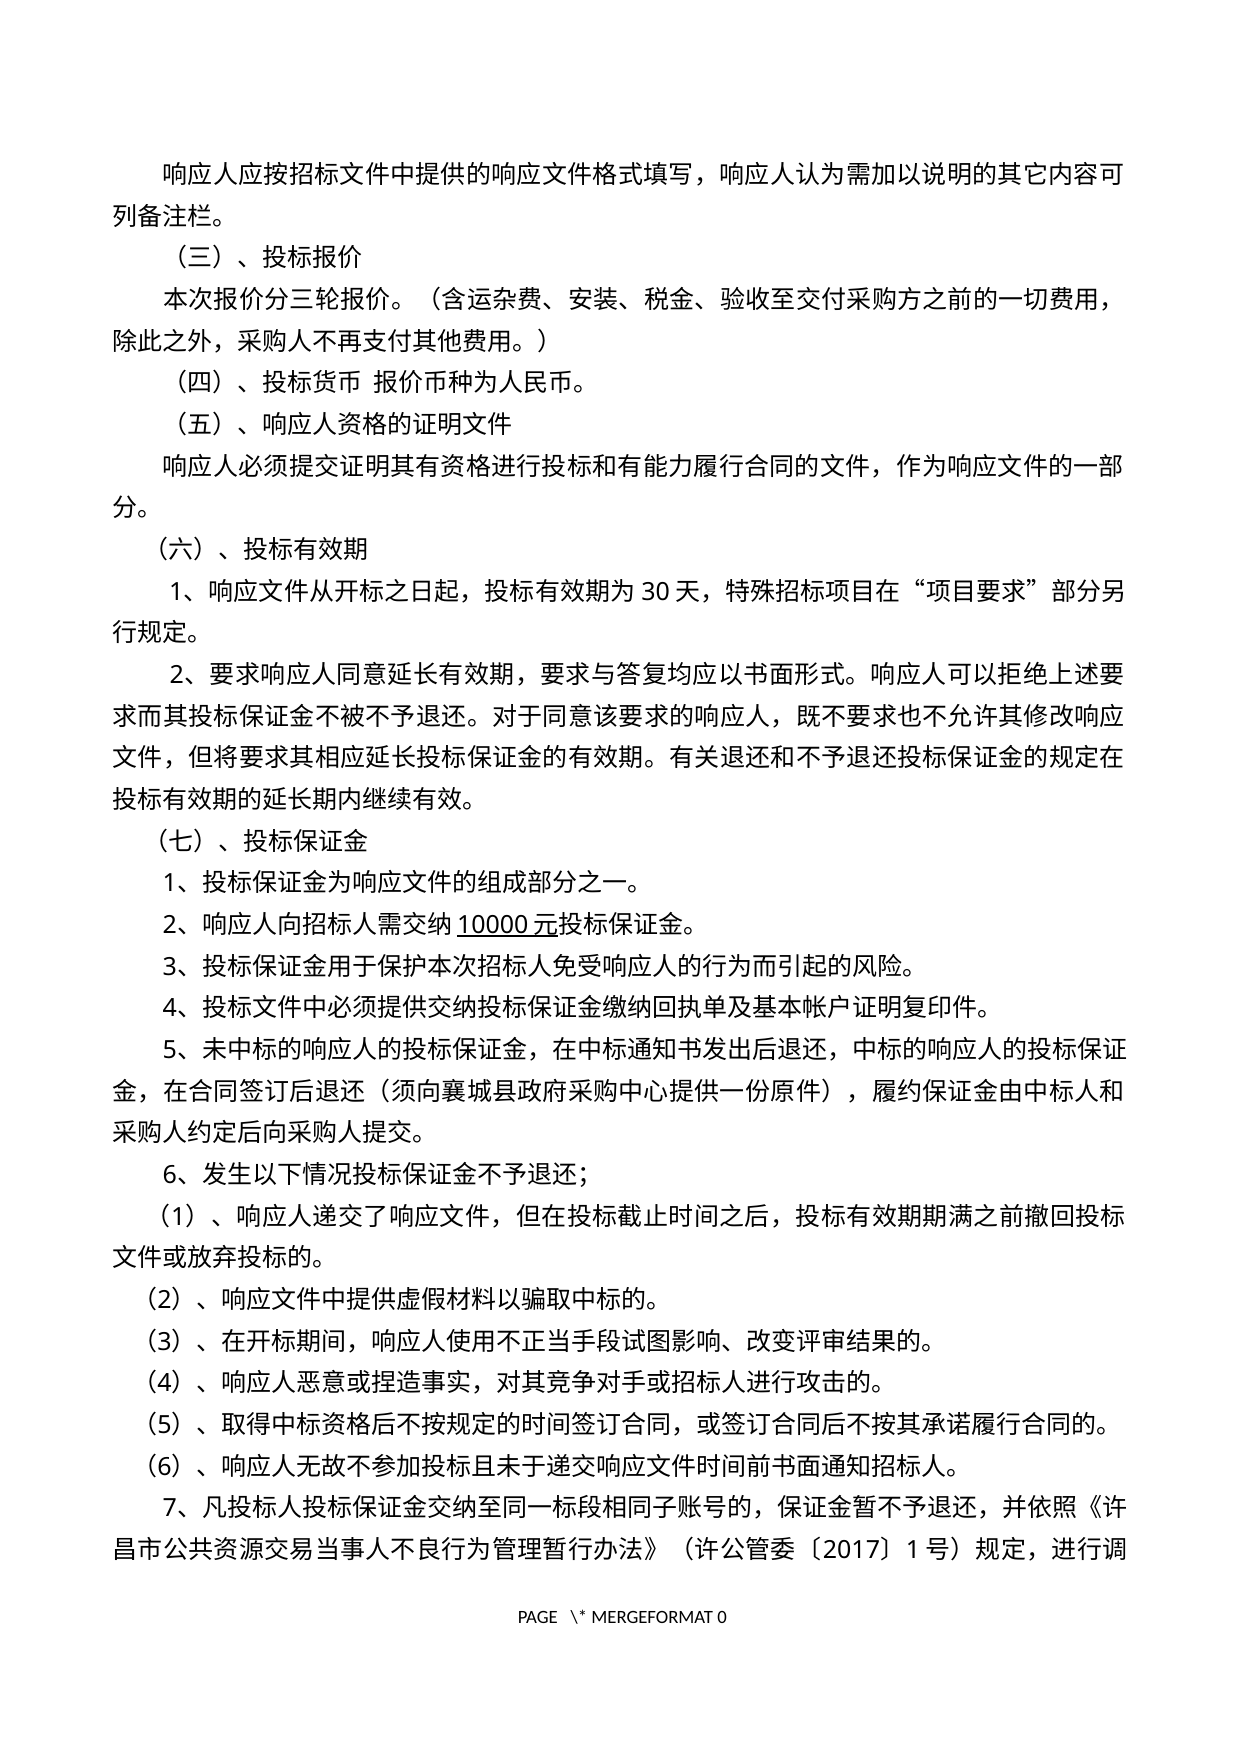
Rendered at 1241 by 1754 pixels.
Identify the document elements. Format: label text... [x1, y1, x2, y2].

text （4）、响应人恶意或捏造事实，对其竞争对手或招标人进行攻击的。 [112, 1358, 1128, 1400]
text 响应人必须提交证明其有资格进行投标和有能力履行合同的文件，作为响应文件的一部分。 [112, 442, 1128, 525]
text （1）、响应人递交了响应文件，但在投标截止时间之后，投标有效期期满之前撤回投标文件或放弃投标的。 [112, 1192, 1128, 1275]
text （五）、响应人资格的证明文件 [112, 400, 1128, 442]
text （四）、投标货币 报价币种为人民币。 [112, 358, 1128, 400]
text 2、要求响应人同意延长有效期，要求与答复均应以书面形式。响应人可以拒绝上述要求而其投标保证金不被不予退还。对于同意该要求的响应人，既不要求也不允许其修改响应文件，但将要求其相应延长投标保证金的有效期。有关退还和不予退还投标保证金的规定在投标有效期的延长期内继续有效。 [112, 650, 1128, 817]
text （5）、取得中标资格后不按规定的时间签订合同，或签订合同后不按其承诺履行合同的。 [112, 1400, 1128, 1442]
text 5、未中标的响应人的投标保证金，在中标通知书发出后退还，中标的响应人的投标保证金，在合同签订后退还（须向襄城县政府采购中心提供一份原件），履约保证金由中标人和采购人约定后向采购人提交。 [112, 1025, 1128, 1150]
text （三）、投标报价 [112, 233, 1128, 275]
text 2、响应人向招标人需交纳10000元投标保证金。 [112, 900, 1128, 942]
text （2）、响应文件中提供虚假材料以骗取中标的。 [112, 1275, 1128, 1317]
text 本次报价分三轮报价。（含运杂费、安装、税金、验收至交付采购方之前的一切费用，除此之外，采购人不再支付其他费用。） [112, 275, 1128, 358]
text （3）、在开标期间，响应人使用不正当手段试图影响、改变评审结果的。 [112, 1317, 1128, 1358]
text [112, 1483, 1128, 1567]
text 6、发生以下情况投标保证金不予退还； [112, 1150, 1128, 1192]
text 1、投标保证金为响应文件的组成部分之一。 [112, 858, 1128, 900]
text 响应人应按招标文件中提供的响应文件格式填写，响应人认为需加以说明的其它内容可列备注栏。 [112, 150, 1128, 233]
text 3、投标保证金用于保护本次招标人免受响应人的行为而引起的风险。 [112, 942, 1128, 983]
text （七）、投标保证金 [112, 817, 1128, 858]
text 1、响应文件从开标之日起，投标有效期为30天，特殊招标项目在“项目要求”部分另行规定。 [112, 567, 1128, 650]
text （6）、响应人无故不参加投标且未于递交响应文件时间前书面通知招标人。 [112, 1442, 1128, 1483]
text （六）、投标有效期 [112, 525, 1128, 567]
text 4、投标文件中必须提供交纳投标保证金缴纳回执单及基本帐户证明复印件。 [112, 983, 1128, 1025]
